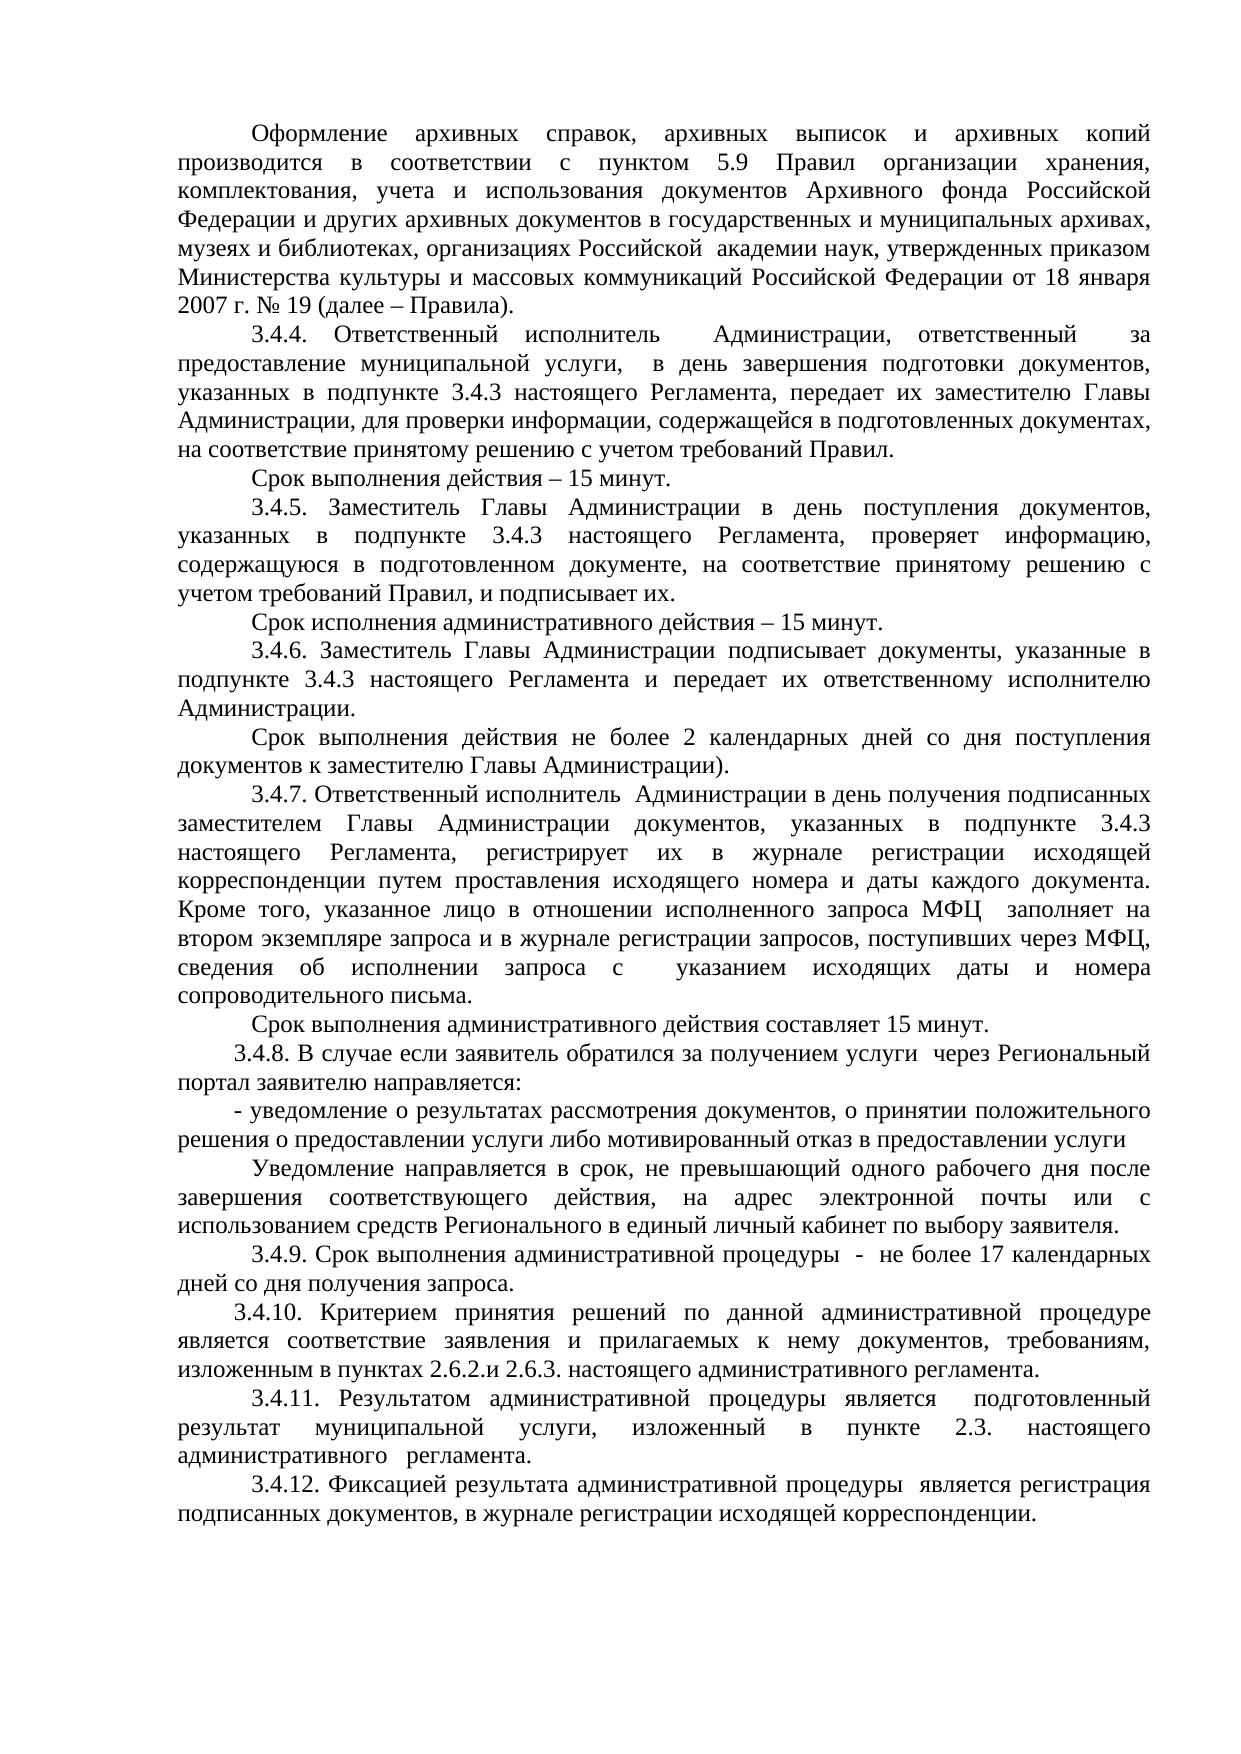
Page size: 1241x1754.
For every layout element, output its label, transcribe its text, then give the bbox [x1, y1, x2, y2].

text 3.4.4. Ответственный исполнитель Администрации, ответственный за предоставление муниципальной услуги, в день завершения подготовки документов, указанных в подпункте 3.4.3 настоящего Регламента, передает их заместителю Главы Администрации, для проверки информации, содержащейся в подготовленных документах, на соответствие принятому решению с учетом требований Правил. [177, 319, 1152, 463]
text 3.4.10. Критерием принятия решений по данной административной процедуре является соответствие заявления и прилагаемых к нему документов, требованиям, изложенным в пунктах 2.6.2.и 2.6.3. настоящего административного регламента. [177, 1297, 1152, 1383]
text Уведомление направляется в срок, не превышающий одного рабочего дня после завершения соответствующего действия, на адрес электронной почты или с использованием средств Регионального в единый личный кабинет по выбору заявителя. [177, 1153, 1152, 1239]
text 3.4.8. В случае если заявитель обратился за получением услуги через Региональный портал заявителю направляется: [177, 1038, 1152, 1096]
text 3.4.5. Заместитель Главы Администрации в день поступления документов, указанных в подпункте 3.4.3 настоящего Регламента, проверяет информацию, содержащуюся в подготовленном документе, на соответствие принятому решению с учетом требований Правил, и подписывает их. [177, 492, 1152, 607]
text Срок выполнения административного действия составляет 15 минут. [177, 1009, 1152, 1038]
text 3.4.6. Заместитель Главы Администрации подписывает документы, указанные в подпункте 3.4.3 настоящего Регламента и передает их ответственному исполнителю Администрации. [177, 636, 1152, 722]
text Срок выполнения действия не более 2 календарных дней со дня поступления документов к заместителю Главы Администрации). [177, 722, 1152, 779]
text - уведомление о результатах рассмотрения документов, о принятии положительного решения о предоставлении услуги либо мотивированный отказ в предоставлении услуги [177, 1096, 1152, 1153]
text Срок исполнения административного действия – 15 минут. [177, 607, 1152, 636]
text 3.4.12. Фиксацией результата административной процедуры является регистрация подписанных документов, в журнале регистрации исходящей корреспонденции. [177, 1469, 1152, 1527]
text Срок выполнения действия – 15 минут. [177, 463, 1152, 492]
text 3.4.7. Ответственный исполнитель Администрации в день получения подписанных заместителем Главы Администрации документов, указанных в подпункте 3.4.3 настоящего Регламента, регистрирует их в журнале регистрации исходящей корреспонденции путем проставления исходящего номера и даты каждого документа. Кроме того, указанное лицо в отношении исполненного запроса МФЦ заполняет на втором экземпляре запроса и в журнале регистрации запросов, поступивших через МФЦ, сведения об исполнении запроса с указанием исходящих даты и номера сопроводительного письма. [177, 779, 1152, 1009]
text 3.4.11. Результатом административной процедуры является подготовленный результат муниципальной услуги, изложенный в пункте 2.3. настоящего административного регламента. [177, 1383, 1152, 1469]
text Оформление архивных справок, архивных выписок и архивных копий производится в соответствии с пунктом 5.9 Правил организации хранения, комплектования, учета и использования документов Архивного фонда Российской Федерации и других архивных документов в государственных и муниципальных архивах, музеях и библиотеках, организациях Российской академии наук, утвержденных приказом Министерства культуры и массовых коммуникаций Российской Федерации от 18 января 2007 г. № 19 (далее – Правила). [177, 118, 1152, 319]
text 3.4.9. Срок выполнения административной процедуры - не более 17 календарных дней со дня получения запроса. [177, 1239, 1152, 1297]
